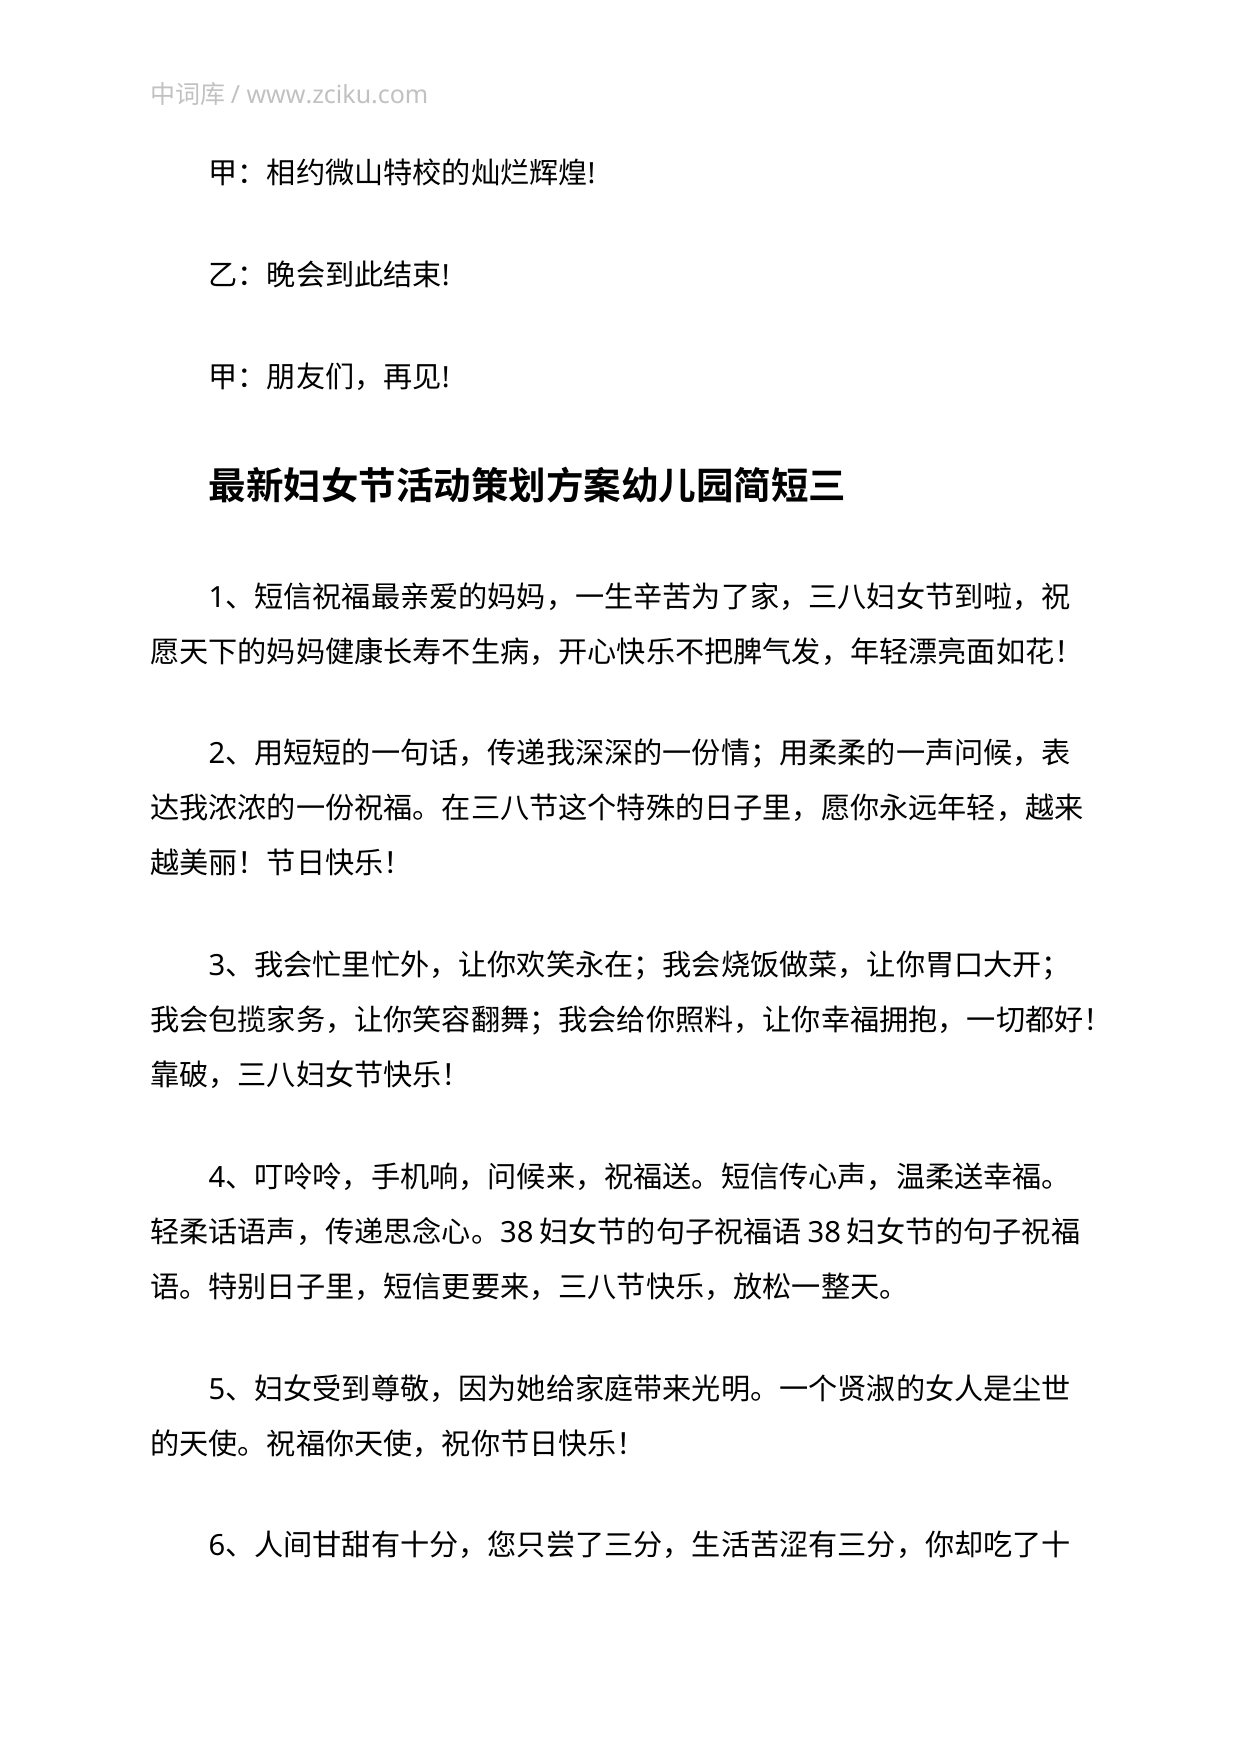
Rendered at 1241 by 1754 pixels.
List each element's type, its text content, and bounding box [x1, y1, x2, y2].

text 4、叮呤呤，手机响，问候来，祝福送。短信传心声，温柔送幸福。轻柔话语声，传递思念心。38妇女节的句子祝福语38妇女节的句子祝福语。特别日子里，短信更要来，三八节快乐，放松一整天。 [150, 1153, 1090, 1306]
text 2、用短短的一句话，传递我深深的一份情；用柔柔的一声问候，表达我浓浓的一份祝福。在三八节这个特殊的日子里，愿你永远年轻，越来越美丽！节日快乐！ [150, 730, 1090, 882]
text 5、妇女受到尊敬，因为她给家庭带来光明。一个贤淑的女人是尘世的天使。祝福你天使，祝你节日快乐！ [150, 1365, 1090, 1462]
text 甲：相约微山特校的灿烂辉煌! [150, 150, 1090, 192]
text 乙：晚会到此结束! [150, 252, 1090, 294]
text 1、短信祝福最亲爱的妈妈，一生辛苦为了家，三八妇女节到啦，祝愿天下的妈妈健康长寿不生病，开心快乐不把脾气发，年轻漂亮面如花！ [150, 573, 1090, 671]
text 甲：朋友们，再见! [150, 354, 1090, 396]
text 3、我会忙里忙外，让你欢笑永在；我会烧饭做菜，让你胃口大开；我会包揽家务，让你笑容翻舞；我会给你照料，让你幸福拥抱，一切都好！靠破，三八妇女节快乐！ [150, 942, 1090, 1094]
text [150, 1522, 1090, 1564]
text 最新妇女节活动策划方案幼儿园简短三 [150, 456, 1090, 510]
